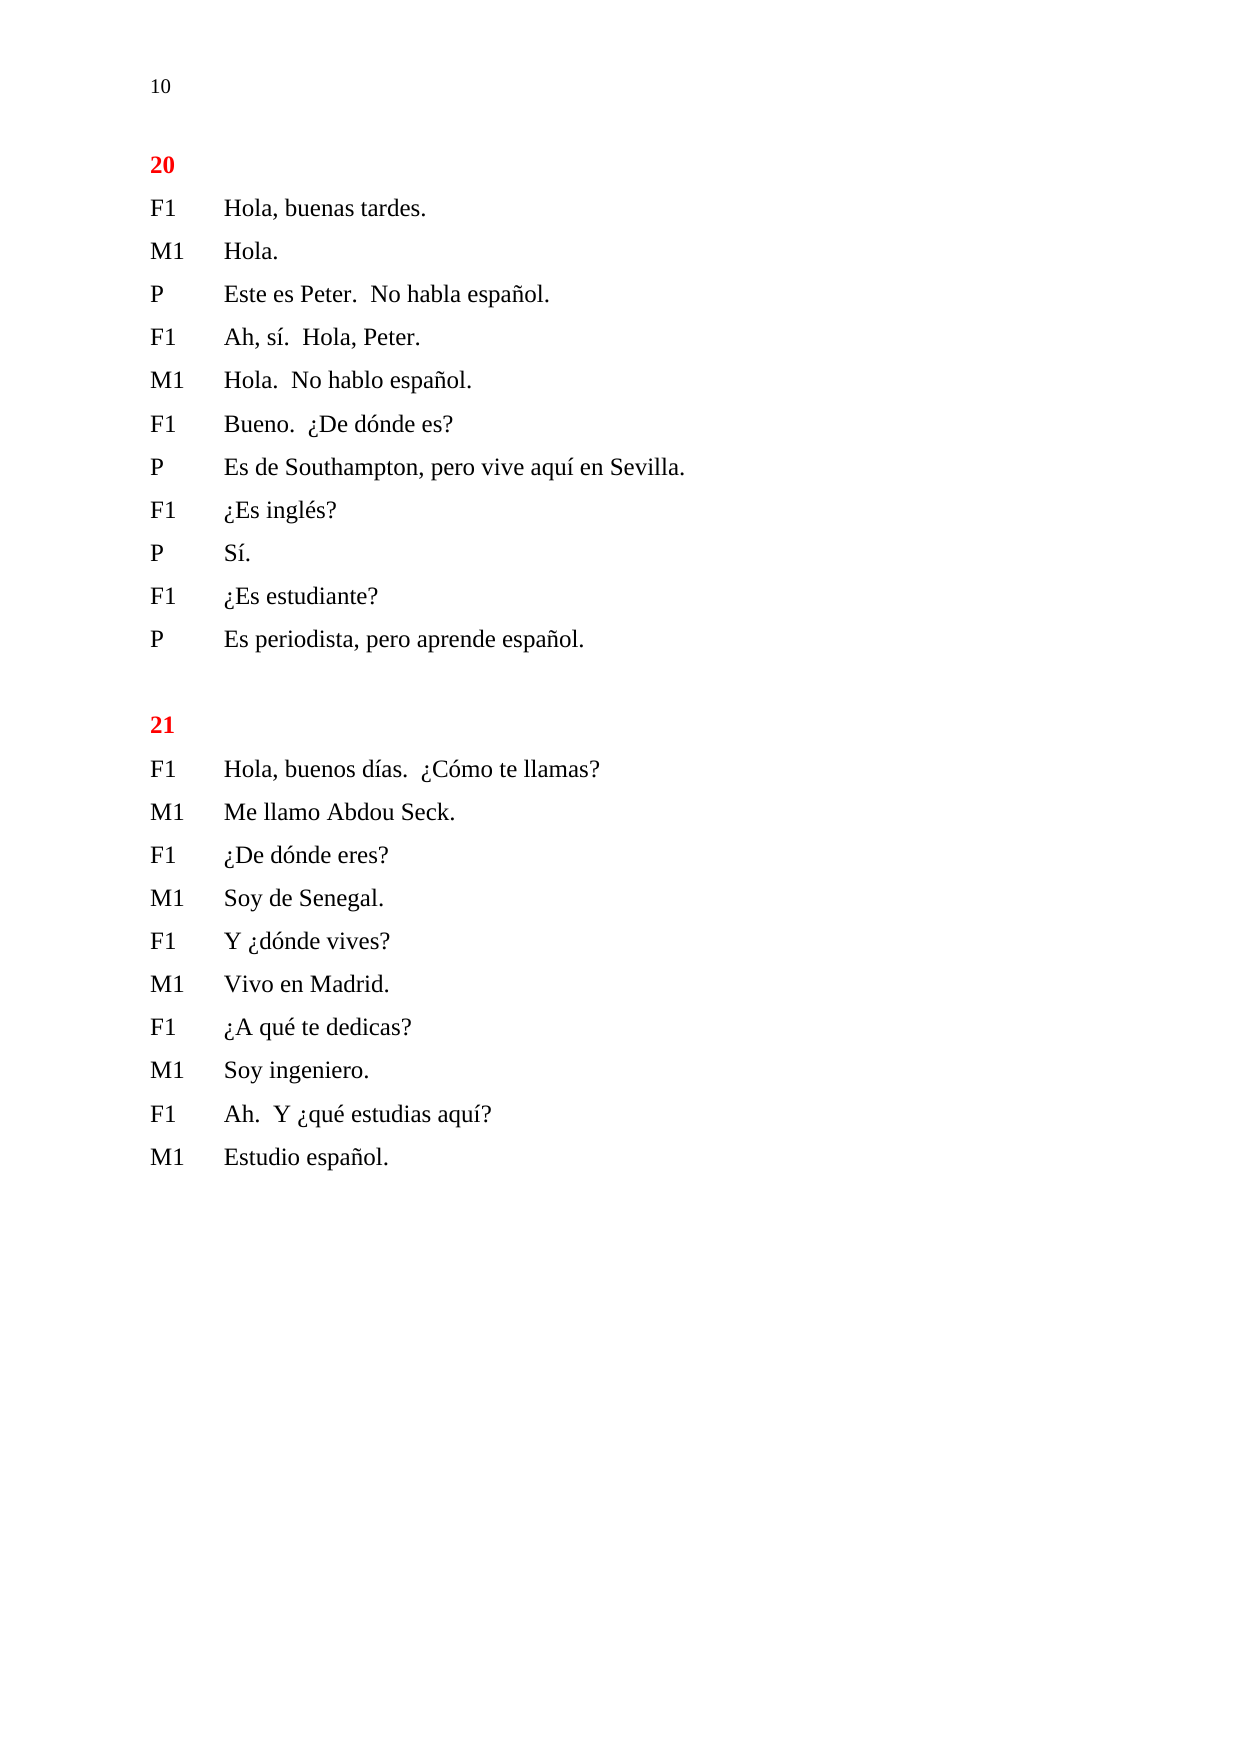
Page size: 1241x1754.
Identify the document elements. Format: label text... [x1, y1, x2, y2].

text F1 Ah, sí. Hola, Peter. [150, 322, 1090, 351]
text M1 Hola. [150, 236, 1090, 265]
text 21 [150, 711, 1090, 739]
text F1 Bueno. ¿De dónde es? [150, 409, 1090, 437]
text P Sí. [150, 538, 1090, 567]
text M1 Vivo en Madrid. [150, 969, 1090, 998]
text P Es periodista, pero aprende español. [150, 624, 1090, 653]
text F1 Ah. Y ¿qué estudias aquí? [150, 1099, 1090, 1127]
text P Es de Southampton, pero vive aquí en Sevilla. [150, 452, 1090, 481]
text M1 Hola. No hablo español. [150, 366, 1090, 394]
text F1 ¿De dónde eres? [150, 840, 1090, 869]
text F1 ¿Es estudiante? [150, 581, 1090, 610]
text F1 ¿A qué te dedicas? [150, 1012, 1090, 1041]
text 20 [150, 150, 1090, 179]
text F1 Hola, buenas tardes. [150, 193, 1090, 222]
text F1 ¿Es inglés? [150, 495, 1090, 524]
text F1 Y ¿dónde vives? [150, 926, 1090, 955]
text M1 Soy ingeniero. [150, 1056, 1090, 1084]
text M1 Estudio español. [150, 1142, 1090, 1171]
subtitle F1 Hola, buenos días. ¿Cómo te llamas? [150, 754, 1090, 782]
text M1 Me llamo Abdou Seck. [150, 797, 1090, 826]
text M1 Soy de Senegal. [150, 883, 1090, 912]
text P Este es Peter. No habla español. [150, 279, 1090, 308]
